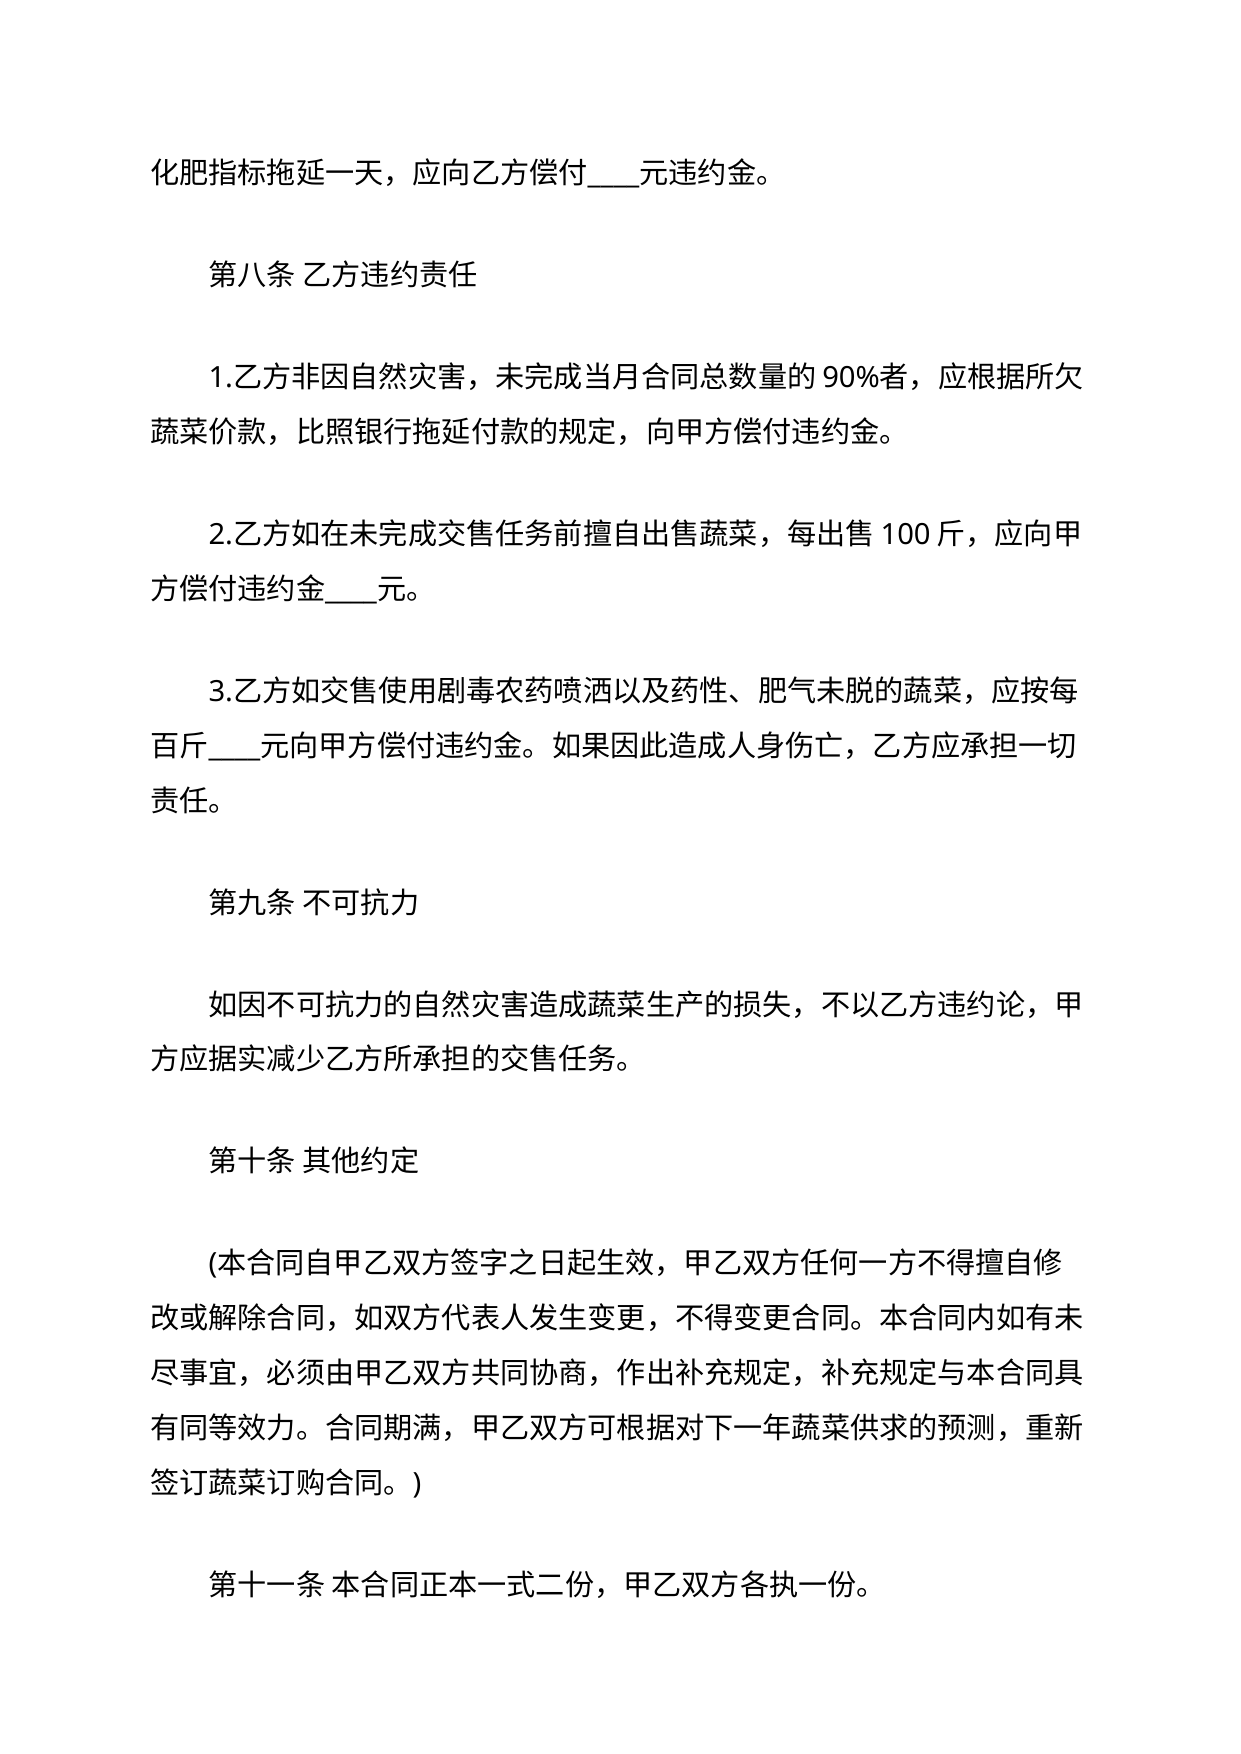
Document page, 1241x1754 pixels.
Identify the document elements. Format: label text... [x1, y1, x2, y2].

text 2.乙方如在未完成交售任务前擅自出售蔬菜，每出售100斤，应向甲方偿付违约金____元。 [150, 511, 1090, 608]
text 1.乙方非因自然灾害，未完成当月合同总数量的90%者，应根据所欠蔬菜价款，比照银行拖延付款的规定，向甲方偿付违约金。 [150, 354, 1090, 451]
text 如因不可抗力的自然灾害造成蔬菜生产的损失，不以乙方违约论，甲方应据实减少乙方所承担的交售任务。 [150, 981, 1090, 1078]
text (本合同自甲乙双方签字之日起生效，甲乙双方任何一方不得擅自修改或解除合同，如双方代表人发生变更，不得变更合同。本合同内如有未尽事宜，必须由甲乙双方共同协商，作出补充规定，补充规定与本合同具有同等效力。合同期满，甲乙双方可根据对下一年蔬菜供求的预测，重新签订蔬菜订购合同。) [150, 1239, 1090, 1502]
text 第十条 其他约定 [150, 1138, 1090, 1180]
text 3.乙方如交售使用剧毒农药喷洒以及药性、肥气未脱的蔬菜，应按每百斤____元向甲方偿付违约金。如果因此造成人身伤亡，乙方应承担一切责任。 [150, 667, 1090, 820]
text 第十一条 本合同正本一式二份，甲乙双方各执一份。 [150, 1561, 1090, 1603]
text 第九条 不可抗力 [150, 879, 1090, 922]
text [150, 150, 1090, 192]
text 第八条 乙方违约责任 [150, 252, 1090, 294]
